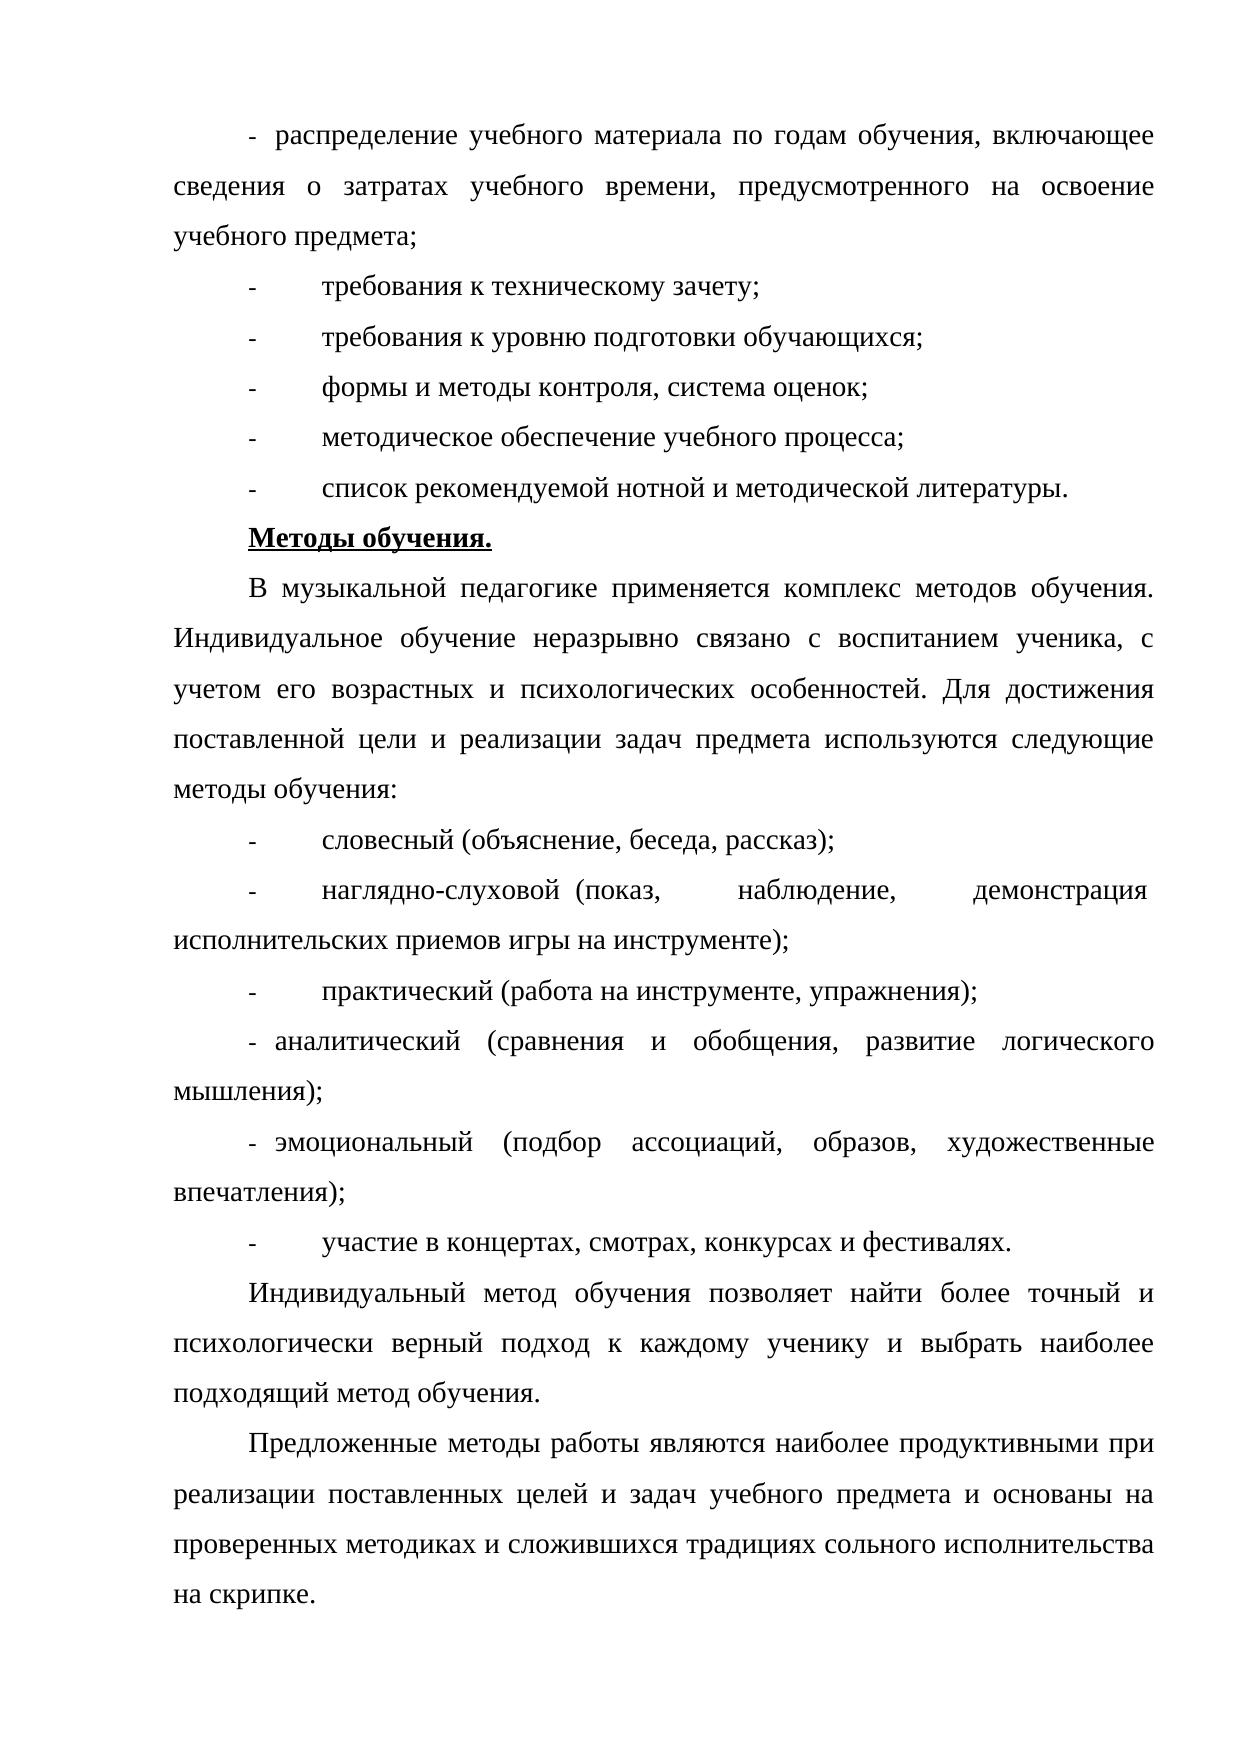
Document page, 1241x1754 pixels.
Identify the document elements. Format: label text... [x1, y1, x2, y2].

list формы и методы контроля, система оценок; [173, 369, 1155, 403]
list список рекомендуемой нотной и методической литературы. [173, 470, 1155, 503]
list словесный (объяснение, беседа, рассказ); [173, 822, 1155, 855]
list участие в концертах, смотрах, конкурсах и фестивалях. [173, 1224, 1155, 1258]
text Методы обучения. [173, 520, 1155, 553]
list требования к уровню подготовки обучающихся; [173, 319, 1155, 352]
list распределение учебного материала по годам обучения, включающее сведения о затратах учебного времени, предусмотренного на освоение учебного предмета; [173, 117, 1155, 252]
list эмоциональный (подбор ассоциаций, образов, художественные впечатления); [173, 1124, 1155, 1208]
list методическое обеспечение учебного процесса; [173, 419, 1155, 453]
list практический (работа на инструменте, упражнения); [173, 973, 1155, 1006]
text Индивидуальный метод обучения позволяет найти более точный и психологически верный подход к каждому ученику и выбрать наиболее подходящий метод обучения. [173, 1275, 1155, 1409]
list аналитический (сравнения и обобщения, развитие логического мышления); [173, 1023, 1155, 1107]
text исполнительских приемов игры на инструменте); [173, 922, 1155, 956]
list наглядно-слуховой (показ, наблюдение, демонстрация [173, 872, 1155, 906]
text Предложенные методы работы являются наиболее продуктивными при реализации поставленных целей и задач учебного предмета и основаны на проверенных методиках и сложившихся традициях сольного исполнительства на скрипке. [173, 1426, 1155, 1610]
text В музыкальной педагогике применяется комплекс методов обучения. Индивидуальное обучение неразрывно связано с воспитанием ученика, с учетом его возрастных и психологических особенностей. Для достижения поставленной цели и реализации задач предмета используются следующие методы обучения: [173, 570, 1155, 805]
list требования к техническому зачету; [173, 268, 1155, 302]
